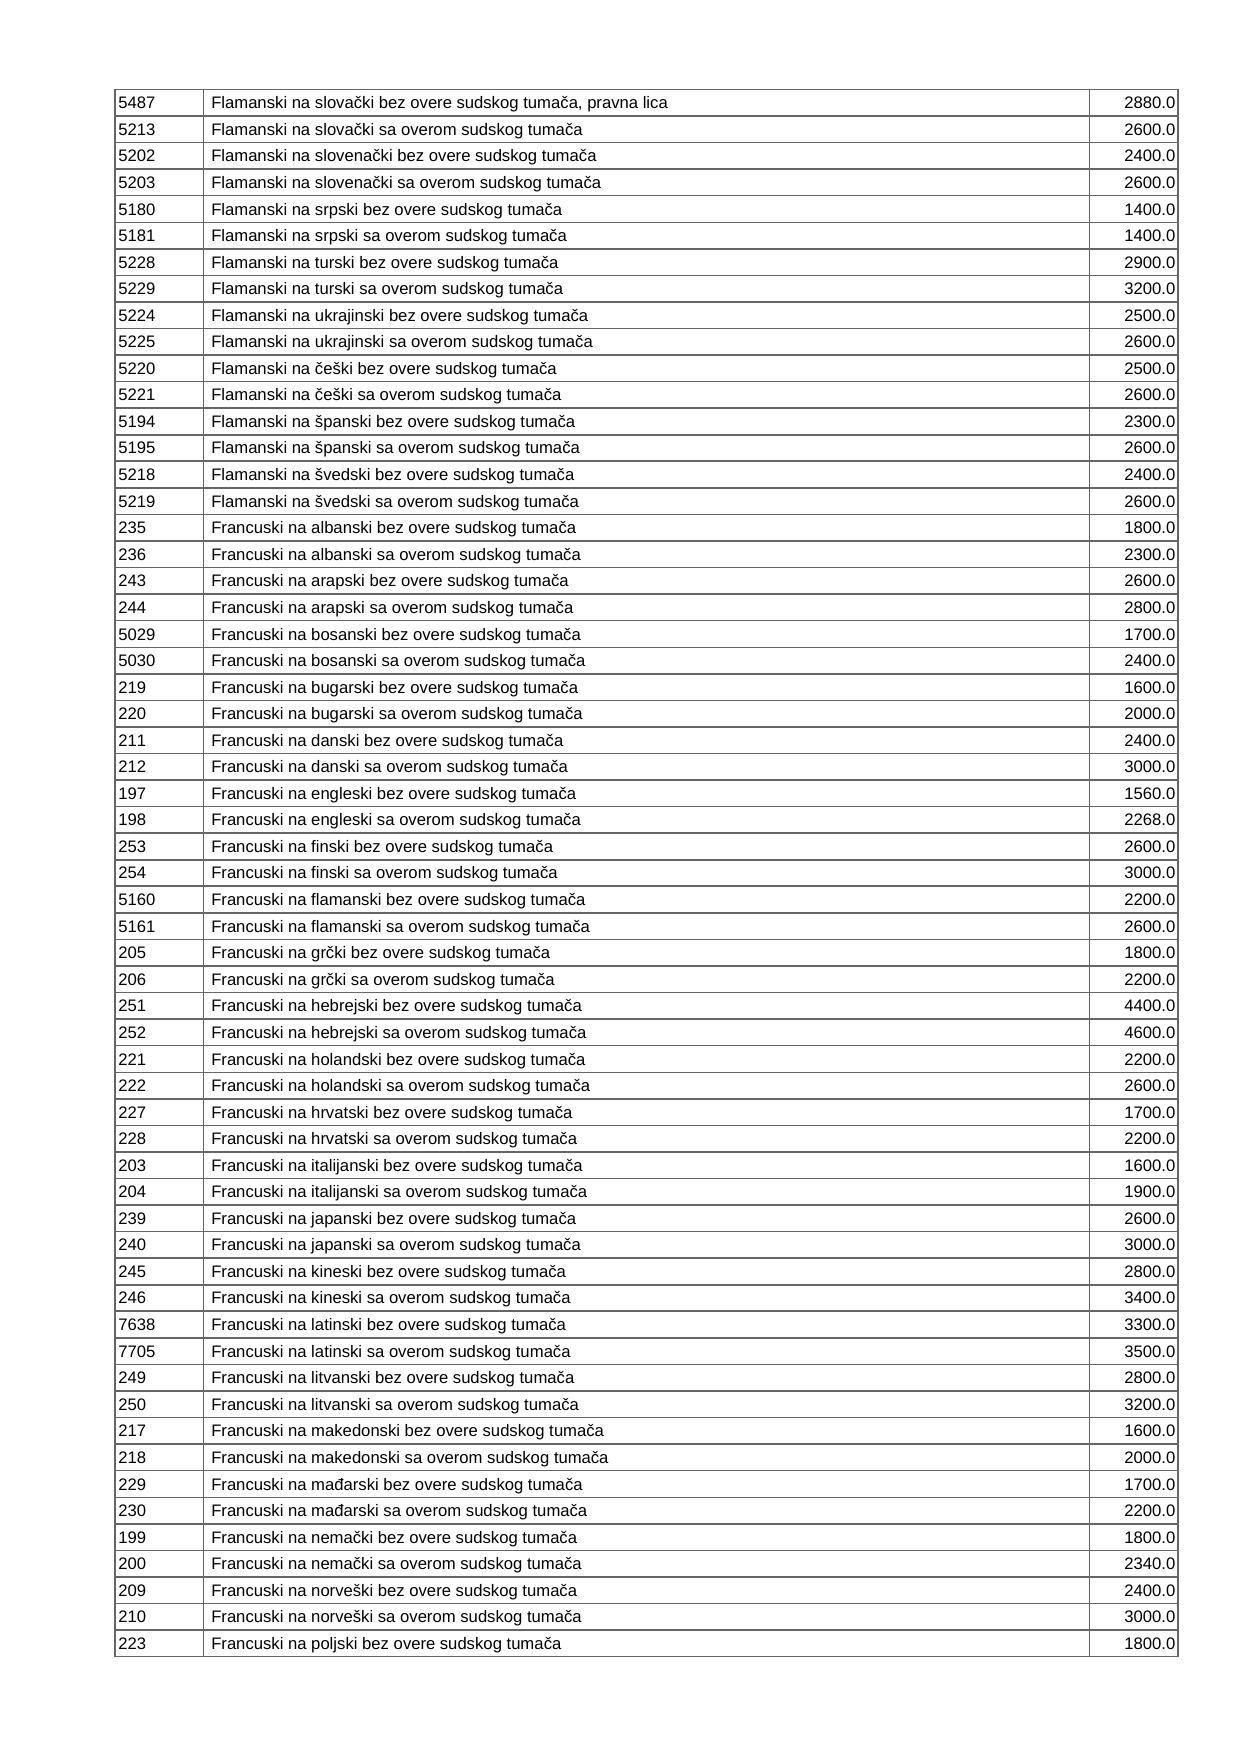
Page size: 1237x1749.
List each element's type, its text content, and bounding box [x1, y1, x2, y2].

table_cell 197 [116, 781, 203, 806]
table_cell 7638 [116, 1312, 203, 1337]
table_cell 1700.0 [1090, 1471, 1177, 1496]
table_cell Francuski na grčki bez overe sudskog tumača [204, 940, 1089, 965]
table_cell Francuski na litvanski sa overom sudskog tumača [204, 1392, 1089, 1417]
table_cell 206 [116, 967, 203, 992]
table_cell 1600.0 [1090, 675, 1177, 699]
table_cell 252 [116, 1020, 203, 1045]
table_cell Francuski na norveški bez overe sudskog tumača [204, 1578, 1089, 1603]
table_cell 244 [116, 595, 203, 620]
table_cell 2800.0 [1090, 1365, 1177, 1390]
table_cell Francuski na bugarski bez overe sudskog tumača [204, 675, 1089, 699]
table_cell 2340.0 [1090, 1551, 1177, 1576]
table_cell Francuski na hebrejski sa overom sudskog tumača [204, 1020, 1089, 1045]
table_cell 222 [116, 1073, 203, 1098]
table_cell 229 [116, 1471, 203, 1496]
table_cell 1800.0 [1090, 1525, 1177, 1549]
table_cell Flamanski na slovenački bez overe sudskog tumača [204, 143, 1089, 168]
table_cell 5221 [116, 382, 203, 407]
table_cell 2600.0 [1090, 170, 1177, 195]
table_cell Francuski na holandski bez overe sudskog tumača [204, 1046, 1089, 1071]
table_cell Francuski na flamanski sa overom sudskog tumača [204, 914, 1089, 938]
table_cell 246 [116, 1286, 203, 1310]
table_cell 5220 [116, 356, 203, 381]
table_cell 5213 [116, 117, 203, 142]
table_cell Flamanski na slovački bez overe sudskog tumača, pravna lica [204, 90, 1089, 115]
table_cell Francuski na makedonski bez overe sudskog tumača [204, 1418, 1089, 1443]
table_cell Francuski na finski sa overom sudskog tumača [204, 861, 1089, 885]
table_cell 5195 [116, 436, 203, 460]
table_cell 2200.0 [1090, 1126, 1177, 1151]
table_cell 2400.0 [1090, 728, 1177, 753]
table_cell Francuski na hrvatski sa overom sudskog tumača [204, 1126, 1089, 1151]
table_cell 1700.0 [1090, 621, 1177, 646]
table_cell Francuski na kineski sa overom sudskog tumača [204, 1286, 1089, 1310]
table_cell Flamanski na slovenački sa overom sudskog tumača [204, 170, 1089, 195]
table_cell Francuski na flamanski bez overe sudskog tumača [204, 887, 1089, 912]
table_cell Francuski na makedonski sa overom sudskog tumača [204, 1445, 1089, 1470]
table_cell 209 [116, 1578, 203, 1603]
table_cell Francuski na bugarski sa overom sudskog tumača [204, 701, 1089, 726]
table_cell 3400.0 [1090, 1286, 1177, 1310]
table_cell 5160 [116, 887, 203, 912]
table_cell Francuski na arapski sa overom sudskog tumača [204, 595, 1089, 620]
table_cell Francuski na latinski bez overe sudskog tumača [204, 1312, 1089, 1337]
table_cell Francuski na danski sa overom sudskog tumača [204, 754, 1089, 779]
table_cell 1800.0 [1090, 515, 1177, 540]
table_cell Francuski na japanski sa overom sudskog tumača [204, 1232, 1089, 1257]
table_cell 1560.0 [1090, 781, 1177, 806]
table_cell 236 [116, 542, 203, 567]
table_cell 5228 [116, 250, 203, 274]
table_cell Francuski na italijanski sa overom sudskog tumača [204, 1179, 1089, 1204]
table_cell 251 [116, 993, 203, 1018]
table_cell 5229 [116, 276, 203, 301]
table_cell 5180 [116, 196, 203, 221]
table_cell 5202 [116, 143, 203, 168]
table_cell Francuski na kineski bez overe sudskog tumača [204, 1259, 1089, 1284]
table_cell Francuski na poljski bez overe sudskog tumača [204, 1631, 1089, 1656]
table_cell Flamanski na turski sa overom sudskog tumača [204, 276, 1089, 301]
table_cell 5181 [116, 223, 203, 248]
table_cell Flamanski na ukrajinski bez overe sudskog tumača [204, 303, 1089, 328]
table_cell 1600.0 [1090, 1153, 1177, 1178]
table_cell 2600.0 [1090, 914, 1177, 938]
table_cell Francuski na japanski bez overe sudskog tumača [204, 1206, 1089, 1231]
table_cell 3200.0 [1090, 1392, 1177, 1417]
table_cell 4600.0 [1090, 1020, 1177, 1045]
table_cell Francuski na mađarski sa overom sudskog tumača [204, 1498, 1089, 1523]
table_cell 5487 [116, 90, 203, 115]
table_cell 5218 [116, 462, 203, 487]
table_cell Francuski na nemački sa overom sudskog tumača [204, 1551, 1089, 1576]
table_cell 5219 [116, 489, 203, 513]
table_cell Flamanski na turski bez overe sudskog tumača [204, 250, 1089, 274]
table_cell 5194 [116, 409, 203, 434]
table_cell Flamanski na češki bez overe sudskog tumača [204, 356, 1089, 381]
table_cell 211 [116, 728, 203, 753]
table_cell 3000.0 [1090, 861, 1177, 885]
table_cell Flamanski na španski bez overe sudskog tumača [204, 409, 1089, 434]
table_cell 254 [116, 861, 203, 885]
table_cell 5030 [116, 648, 203, 673]
table_cell 240 [116, 1232, 203, 1257]
table_cell 1700.0 [1090, 1100, 1177, 1124]
table_cell 1800.0 [1090, 1631, 1177, 1656]
table_cell 2200.0 [1090, 1046, 1177, 1071]
table_cell 199 [116, 1525, 203, 1549]
table_cell 210 [116, 1604, 203, 1629]
table_cell Flamanski na švedski sa overom sudskog tumača [204, 489, 1089, 513]
table_cell 200 [116, 1551, 203, 1576]
table_cell 223 [116, 1631, 203, 1656]
table_cell 249 [116, 1365, 203, 1390]
table_cell 205 [116, 940, 203, 965]
table_cell 2500.0 [1090, 356, 1177, 381]
table_cell 227 [116, 1100, 203, 1124]
table_cell Francuski na latinski sa overom sudskog tumača [204, 1339, 1089, 1363]
table_cell Francuski na grčki sa overom sudskog tumača [204, 967, 1089, 992]
table_cell 2800.0 [1090, 1259, 1177, 1284]
table_cell 2800.0 [1090, 595, 1177, 620]
table_cell 2200.0 [1090, 1498, 1177, 1523]
table_cell 245 [116, 1259, 203, 1284]
table_cell 3000.0 [1090, 754, 1177, 779]
table_cell 2400.0 [1090, 462, 1177, 487]
table_cell Francuski na litvanski bez overe sudskog tumača [204, 1365, 1089, 1390]
table_cell 1400.0 [1090, 223, 1177, 248]
table_cell 2600.0 [1090, 834, 1177, 859]
table_cell Francuski na finski bez overe sudskog tumača [204, 834, 1089, 859]
table_cell 230 [116, 1498, 203, 1523]
table_cell Francuski na albanski sa overom sudskog tumača [204, 542, 1089, 567]
table_cell 219 [116, 675, 203, 699]
table_cell 2600.0 [1090, 329, 1177, 354]
table_cell 204 [116, 1179, 203, 1204]
table_cell 5029 [116, 621, 203, 646]
table_cell 235 [116, 515, 203, 540]
table_cell 243 [116, 568, 203, 593]
table_cell 2400.0 [1090, 1578, 1177, 1603]
table_cell 1600.0 [1090, 1418, 1177, 1443]
table_cell 212 [116, 754, 203, 779]
table_cell 2600.0 [1090, 489, 1177, 513]
table_cell 218 [116, 1445, 203, 1470]
table_cell 2880.0 [1090, 90, 1177, 115]
table_cell 2200.0 [1090, 967, 1177, 992]
table_cell 5225 [116, 329, 203, 354]
table_cell 228 [116, 1126, 203, 1151]
table_cell 2300.0 [1090, 409, 1177, 434]
table_cell 5161 [116, 914, 203, 938]
table_cell Francuski na hrvatski bez overe sudskog tumača [204, 1100, 1089, 1124]
table_cell Flamanski na španski sa overom sudskog tumača [204, 436, 1089, 460]
table_cell Flamanski na švedski bez overe sudskog tumača [204, 462, 1089, 487]
table_cell Flamanski na srpski sa overom sudskog tumača [204, 223, 1089, 248]
table_cell 221 [116, 1046, 203, 1071]
table_cell 2500.0 [1090, 303, 1177, 328]
table_cell Francuski na hebrejski bez overe sudskog tumača [204, 993, 1089, 1018]
table_cell 1800.0 [1090, 940, 1177, 965]
table_cell 3200.0 [1090, 276, 1177, 301]
table_cell 5203 [116, 170, 203, 195]
table_cell 2600.0 [1090, 568, 1177, 593]
table_cell Francuski na engleski sa overom sudskog tumača [204, 807, 1089, 832]
table_cell Francuski na bosanski sa overom sudskog tumača [204, 648, 1089, 673]
table_cell 5224 [116, 303, 203, 328]
table_cell 2600.0 [1090, 117, 1177, 142]
table_cell 3500.0 [1090, 1339, 1177, 1363]
table_cell 4400.0 [1090, 993, 1177, 1018]
table_cell 2600.0 [1090, 1206, 1177, 1231]
table_cell 2900.0 [1090, 250, 1177, 274]
table_cell 3300.0 [1090, 1312, 1177, 1337]
table_cell Francuski na italijanski bez overe sudskog tumača [204, 1153, 1089, 1178]
table_cell 7705 [116, 1339, 203, 1363]
table_cell 198 [116, 807, 203, 832]
table_cell 2300.0 [1090, 542, 1177, 567]
table_cell 2268.0 [1090, 807, 1177, 832]
table_cell Francuski na engleski bez overe sudskog tumača [204, 781, 1089, 806]
table_cell Francuski na danski bez overe sudskog tumača [204, 728, 1089, 753]
table_cell Flamanski na češki sa overom sudskog tumača [204, 382, 1089, 407]
table_cell Francuski na norveški sa overom sudskog tumača [204, 1604, 1089, 1629]
table_cell Francuski na holandski sa overom sudskog tumača [204, 1073, 1089, 1098]
table_cell 1900.0 [1090, 1179, 1177, 1204]
table_cell 2200.0 [1090, 887, 1177, 912]
table_cell Francuski na nemački bez overe sudskog tumača [204, 1525, 1089, 1549]
table_cell 250 [116, 1392, 203, 1417]
table_cell Francuski na mađarski bez overe sudskog tumača [204, 1471, 1089, 1496]
table_cell 2400.0 [1090, 143, 1177, 168]
table_cell Francuski na arapski bez overe sudskog tumača [204, 568, 1089, 593]
table_cell 2400.0 [1090, 648, 1177, 673]
table_cell 217 [116, 1418, 203, 1443]
table_cell Flamanski na srpski bez overe sudskog tumača [204, 196, 1089, 221]
table_cell Francuski na bosanski bez overe sudskog tumača [204, 621, 1089, 646]
table_cell Flamanski na ukrajinski sa overom sudskog tumača [204, 329, 1089, 354]
table_cell 2600.0 [1090, 436, 1177, 460]
table_cell 2600.0 [1090, 1073, 1177, 1098]
table_cell 2000.0 [1090, 701, 1177, 726]
table_cell 203 [116, 1153, 203, 1178]
table_cell 220 [116, 701, 203, 726]
table_cell 3000.0 [1090, 1604, 1177, 1629]
table_cell Flamanski na slovački sa overom sudskog tumača [204, 117, 1089, 142]
table_cell 239 [116, 1206, 203, 1231]
table_cell 2600.0 [1090, 382, 1177, 407]
table_cell 1400.0 [1090, 196, 1177, 221]
table_cell 2000.0 [1090, 1445, 1177, 1470]
table_cell 3000.0 [1090, 1232, 1177, 1257]
table_cell 253 [116, 834, 203, 859]
table_cell Francuski na albanski bez overe sudskog tumača [204, 515, 1089, 540]
